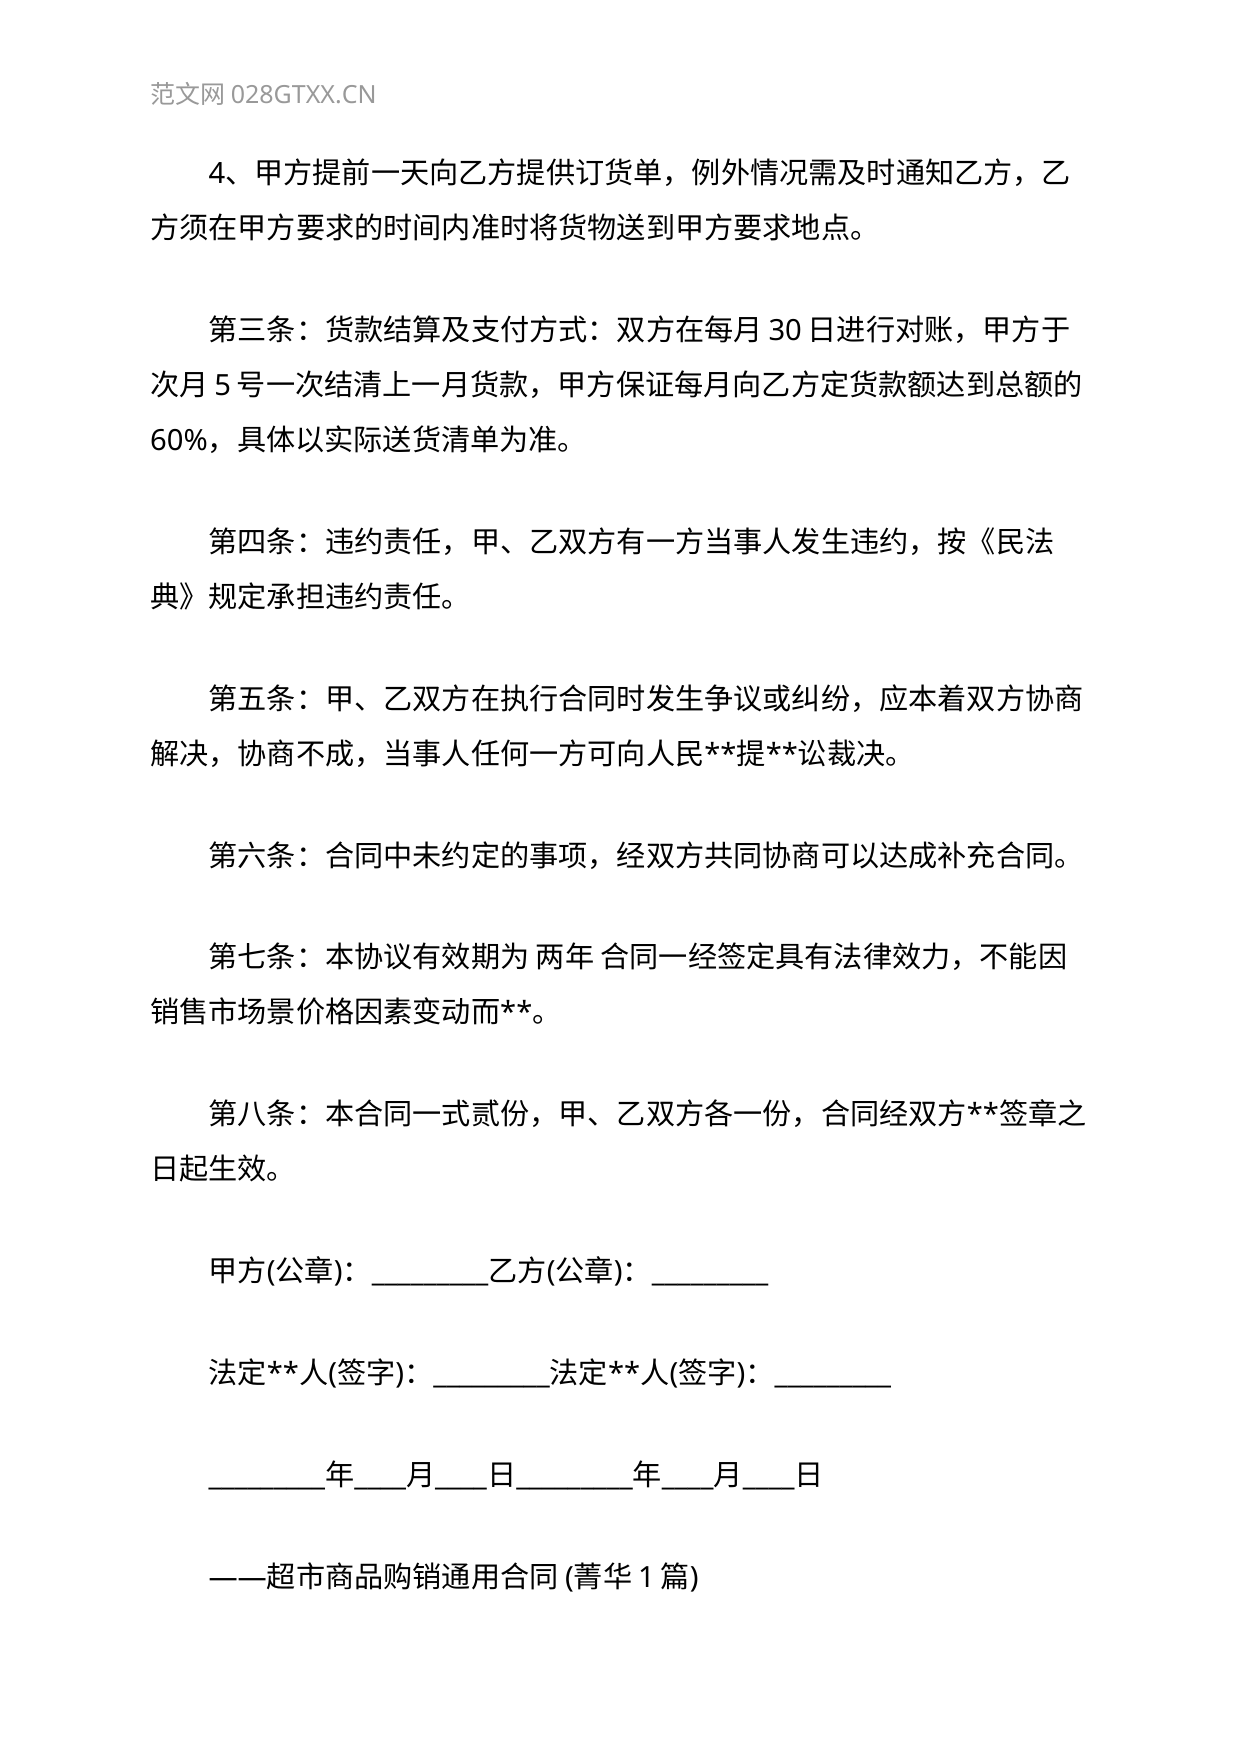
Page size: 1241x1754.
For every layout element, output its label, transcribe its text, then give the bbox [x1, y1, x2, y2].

text 第七条：本协议有效期为 两年 合同一经签定具有法律效力，不能因销售市场景价格因素变动而**。 [150, 934, 1090, 1031]
text ——超市商品购销通用合同 (菁华1篇) [150, 1554, 1090, 1596]
text 第三条：货款结算及支付方式：双方在每月30日进行对账，甲方于次月5号一次结清上一月货款，甲方保证每月向乙方定货款额达到总额的60%，具体以实际送货清单为准。 [150, 307, 1090, 459]
text 甲方(公章)：_________乙方(公章)：_________ [150, 1248, 1090, 1290]
text _________年____月____日_________年____月____日 [150, 1452, 1090, 1494]
text 第八条：本合同一式贰份，甲、乙双方各一份，合同经双方**签章之日起生效。 [150, 1091, 1090, 1188]
text 第五条：甲、乙双方在执行合同时发生争议或纠纷，应本着双方协商解决，协商不成，当事人任何一方可向人民**提**讼裁决。 [150, 675, 1090, 773]
text 法定**人(签字)：_________法定**人(签字)：_________ [150, 1350, 1090, 1392]
text 4、甲方提前一天向乙方提供订货单，例外情况需及时通知乙方，乙方须在甲方要求的时间内准时将货物送到甲方要求地点。 [150, 150, 1090, 247]
text 第四条：违约责任，甲、乙双方有一方当事人发生违约，按《民法典》规定承担违约责任。 [150, 519, 1090, 616]
text 第六条：合同中未约定的事项，经双方共同协商可以达成补充合同。 [150, 832, 1090, 874]
